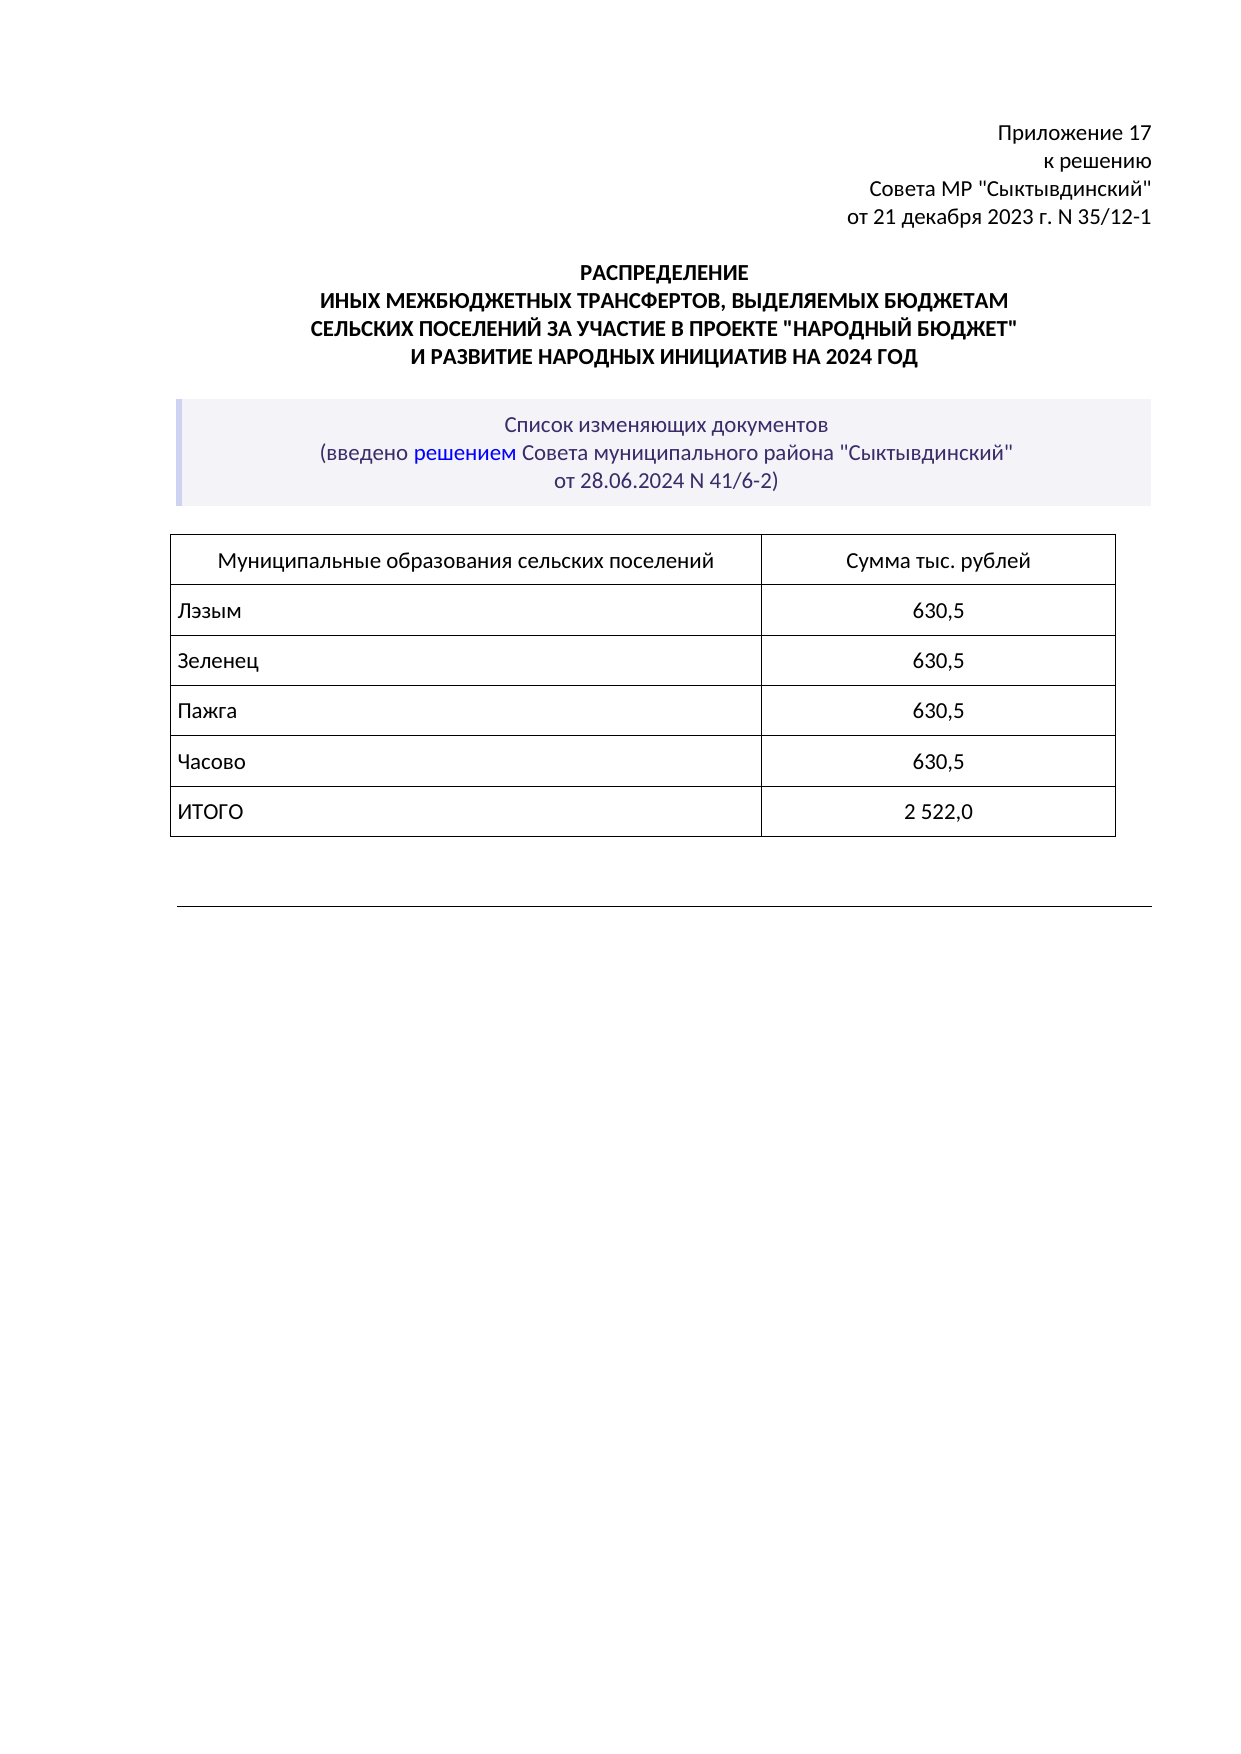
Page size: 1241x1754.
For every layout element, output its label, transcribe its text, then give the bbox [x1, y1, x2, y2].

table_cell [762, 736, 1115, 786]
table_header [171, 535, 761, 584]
title СЕЛЬСКИХ ПОСЕЛЕНИЙ ЗА УЧАСТИЕ В ПРОЕКТЕ "НАРОДНЫЙ БЮДЖЕТ" [177, 314, 1152, 342]
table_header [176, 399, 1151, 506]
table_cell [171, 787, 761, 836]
title И РАЗВИТИЕ НАРОДНЫХ ИНИЦИАТИВ НА 2024 ГОД [177, 342, 1152, 370]
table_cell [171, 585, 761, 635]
text к решению [177, 146, 1152, 174]
text Совета МР "Сыктывдинский" [177, 174, 1152, 202]
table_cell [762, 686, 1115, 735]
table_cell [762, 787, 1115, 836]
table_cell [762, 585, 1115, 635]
title ИНЫХ МЕЖБЮДЖЕТНЫХ ТРАНСФЕРТОВ, ВЫДЕЛЯЕМЫХ БЮДЖЕТАМ [177, 286, 1152, 314]
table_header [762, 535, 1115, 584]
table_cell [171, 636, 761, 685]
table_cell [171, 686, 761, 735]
title РАСПРЕДЕЛЕНИЕ [177, 258, 1152, 286]
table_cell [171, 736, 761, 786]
text от 21 декабря 2023 г. N 35/12-1 [177, 202, 1152, 230]
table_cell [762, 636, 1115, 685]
text Приложение 17 [177, 118, 1152, 146]
